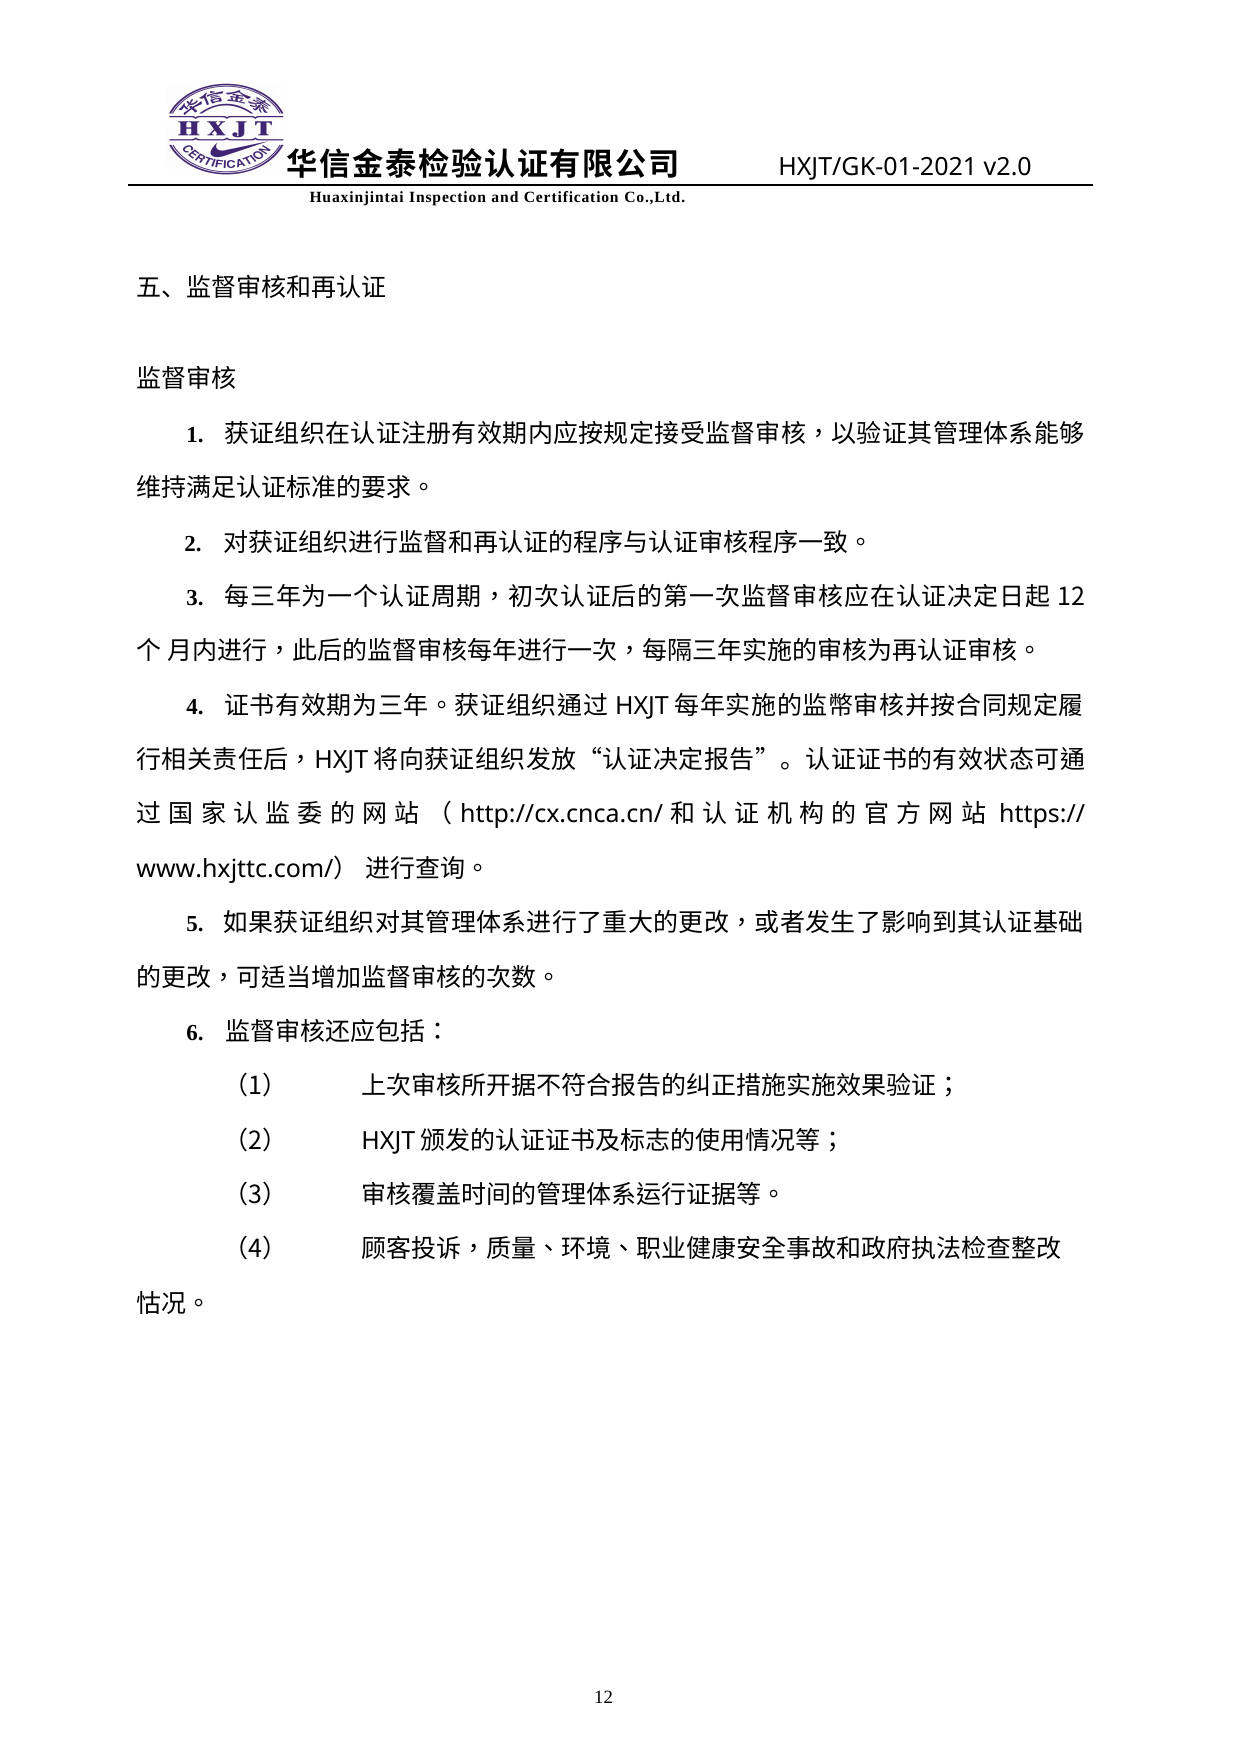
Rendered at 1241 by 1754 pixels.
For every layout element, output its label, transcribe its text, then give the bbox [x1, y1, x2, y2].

text 监督审核 [136, 359, 1085, 395]
list 获证组织在认证注册有效期内应按规定接受监督审核，以验证其管理体系能够 维持满足认证标准的要求。 [136, 413, 1085, 504]
list 对获证组织进行监督和再认证的程序与认证审核程序一致。 [136, 522, 1085, 558]
list 如果获证组织对其管理体系进行了重大的更改，或者发生了影响到其认证基础 的更改，可适当增加监督审核的次数。 [136, 903, 1085, 993]
list 每三年为一个认证周期，初次认证后的第一次监督审核应在认证决定日起12个 月内进行，此后的监督审核每年进行一次，每隔三年实施的审核为再认证审核。 [136, 576, 1085, 667]
text （4） 顾客投诉，质量、环境、职业健康安全事故和政府执法检查整改怙况。 [136, 1229, 1085, 1319]
text （1） 上次审核所开据不符合报告的纠正措施实施效果验证； [136, 1066, 1085, 1102]
list 监督审核还应包括： [136, 1011, 1085, 1048]
text （3） 审核覆盖时间的管理体系运行证据等。 [136, 1174, 1085, 1211]
list 证书有效期为三年。获证组织通过HXJT每年实施的监幣审核并按合同规定履 行相关责任后，HXJT将向获证组织发放“认证决定报告”。认证证书的有效状态可通过国家认监委的网站（http://cx.cnca.cn/和认证机构的官方网站https://www.hxjttc.com/） 进行查询。 [136, 685, 1085, 884]
picture [165, 83, 287, 175]
text （2） HXJT颁发的认证证书及标志的使用情况等； [136, 1120, 1085, 1156]
text 五、监督审核和再认证 [136, 267, 1085, 303]
